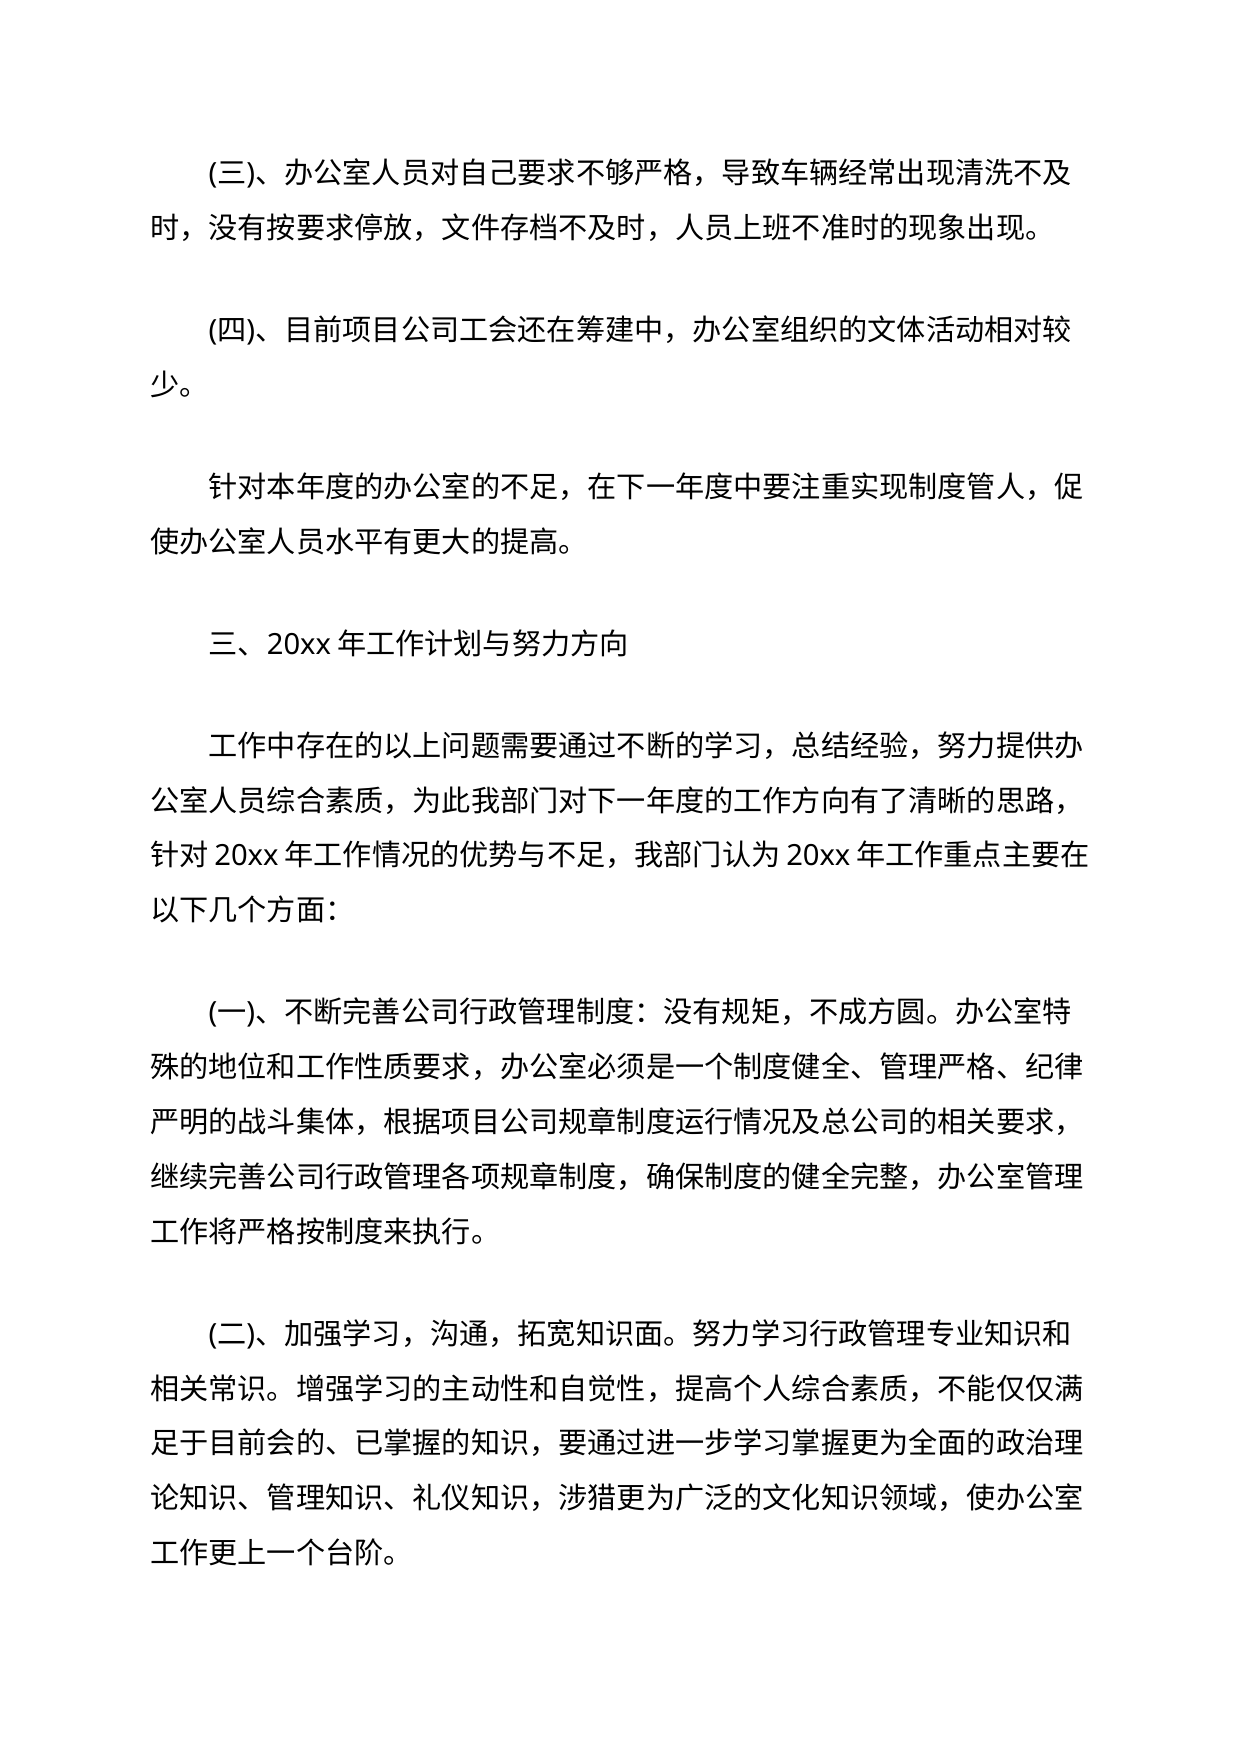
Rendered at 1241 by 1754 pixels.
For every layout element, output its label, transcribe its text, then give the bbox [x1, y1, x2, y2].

text 工作中存在的以上问题需要通过不断的学习，总结经验，努力提供办公室人员综合素质，为此我部门对下一年度的工作方向有了清晰的思路，针对20xx年工作情况的优势与不足，我部门认为20xx年工作重点主要在以下几个方面： [150, 722, 1090, 929]
text (一)、不断完善公司行政管理制度：没有规矩，不成方圆。办公室特殊的地位和工作性质要求，办公室必须是一个制度健全、管理严格、纪律严明的战斗集体，根据项目公司规章制度运行情况及总公司的相关要求，继续完善公司行政管理各项规章制度，确保制度的健全完整，办公室管理工作将严格按制度来执行。 [150, 989, 1090, 1251]
text 三、20xx年工作计划与努力方向 [150, 620, 1090, 663]
text (四)、目前项目公司工会还在筹建中，办公室组织的文体活动相对较少。 [150, 307, 1090, 404]
text (二)、加强学习，沟通，拓宽知识面。努力学习行政管理专业知识和相关常识。增强学习的主动性和自觉性，提高个人综合素质，不能仅仅满足于目前会的、已掌握的知识，要通过进一步学习掌握更为全面的政治理论知识、管理知识、礼仪知识，涉猎更为广泛的文化知识领域，使办公室工作更上一个台阶。 [150, 1310, 1090, 1572]
text 针对本年度的办公室的不足，在下一年度中要注重实现制度管人，促使办公室人员水平有更大的提高。 [150, 463, 1090, 561]
text (三)、办公室人员对自己要求不够严格，导致车辆经常出现清洗不及时，没有按要求停放，文件存档不及时，人员上班不准时的现象出现。 [150, 150, 1090, 247]
